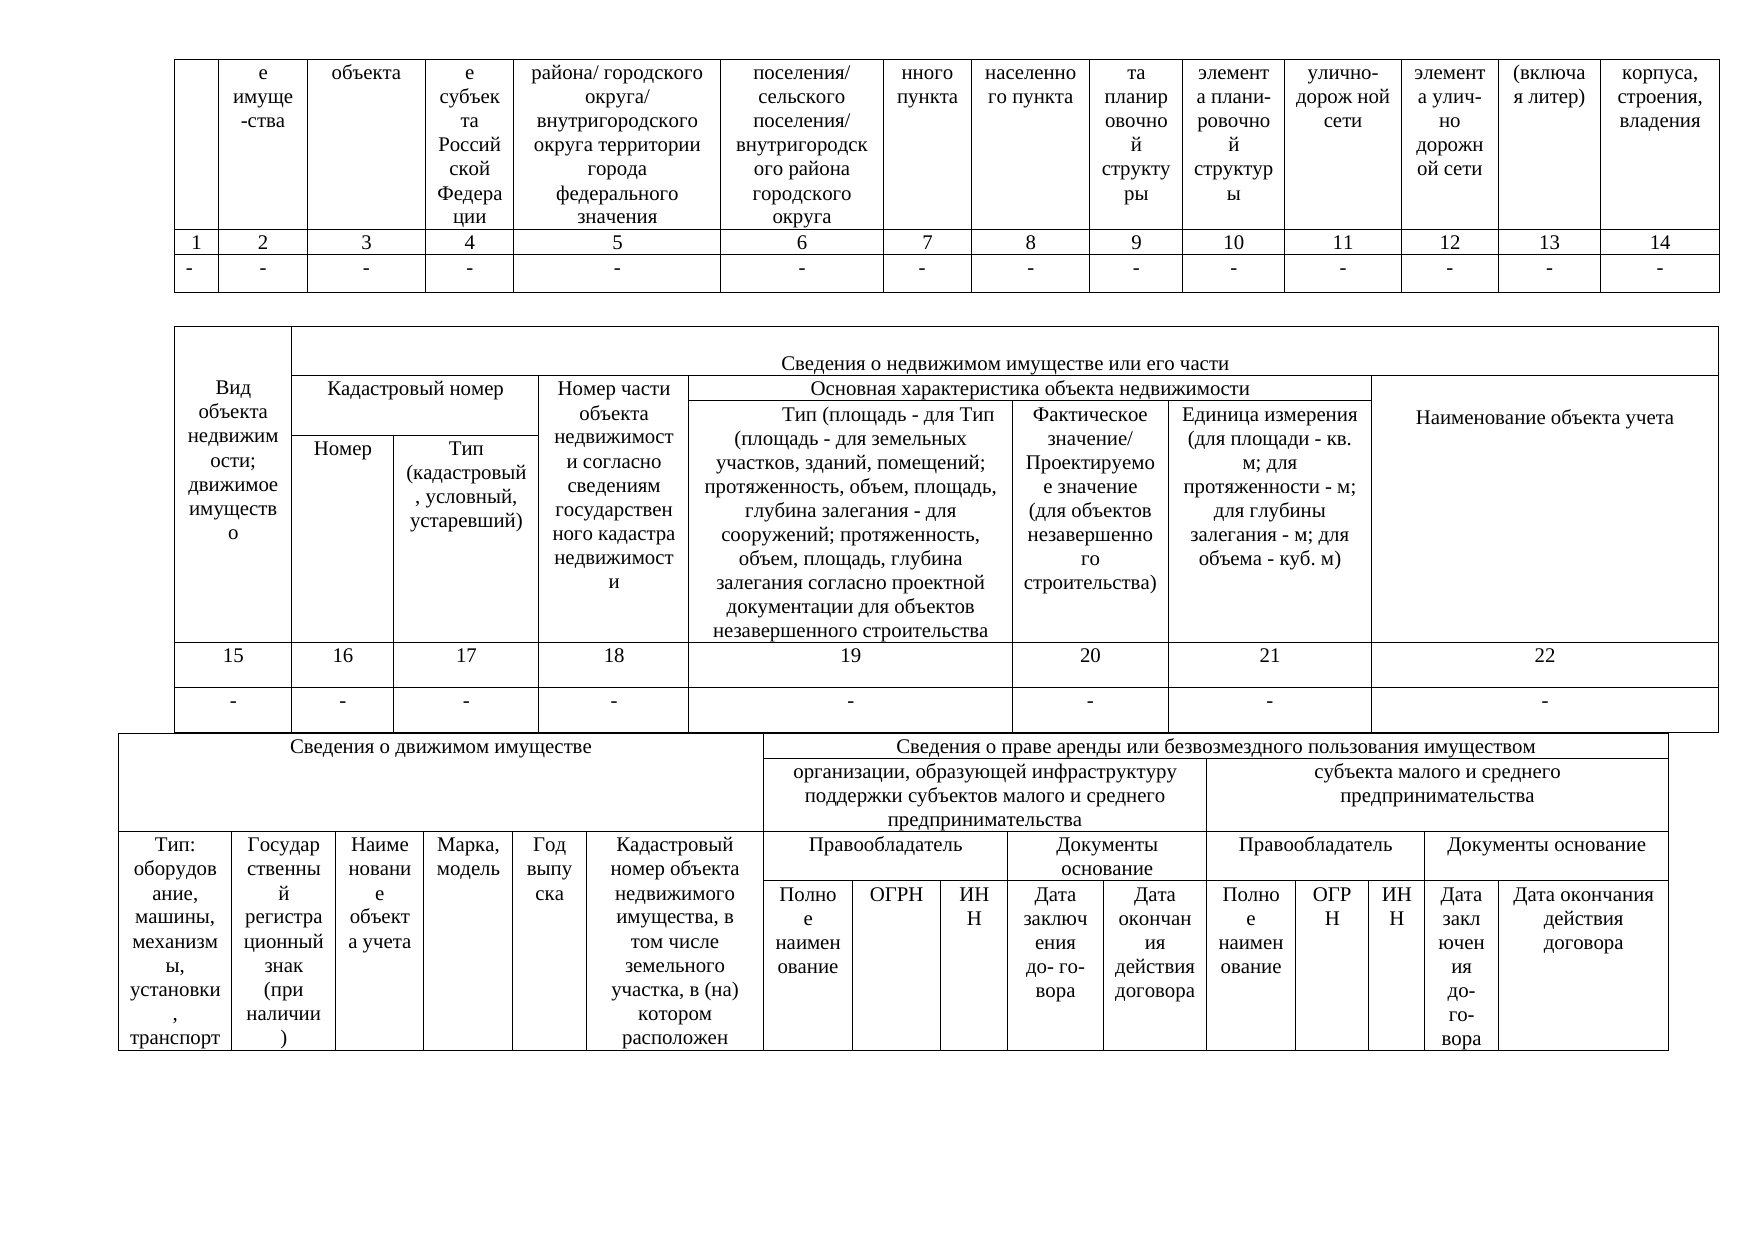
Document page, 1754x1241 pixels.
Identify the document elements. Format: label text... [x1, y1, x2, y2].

table_cell 17 [394, 643, 538, 687]
table_cell 2 [219, 230, 307, 254]
table_cell Фактическое значение/ Проектируемое значение (для объектов незавершенного строительства) [1013, 401, 1168, 642]
table_cell ИНН [1369, 881, 1424, 1050]
table_cell - [292, 688, 393, 732]
table_cell Единица измерения (для площади - кв. м; для протяженности - м; для глубины залегания - м; для объема - куб. м) [1169, 401, 1371, 642]
table_cell 11 [1285, 230, 1401, 254]
table_cell 5 [514, 230, 720, 254]
table_cell ОГРН [1296, 881, 1368, 1050]
table_cell 18 [539, 643, 688, 687]
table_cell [1008, 881, 1103, 1050]
table_cell организации, образующей инфраструктуру поддержки субъектов малого и среднего предпринимательства [764, 759, 1206, 831]
table_cell 20 [1013, 643, 1168, 687]
table_cell - [1499, 255, 1600, 292]
table_cell Год выпуска [513, 832, 586, 1050]
table_cell 15 [175, 643, 291, 687]
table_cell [1183, 60, 1284, 228]
table_cell - [426, 255, 513, 292]
table_cell 6 [721, 230, 883, 254]
table_cell 10 [1183, 230, 1284, 254]
table_cell - [514, 255, 720, 292]
table_header Вид объекта недвижимости; движимое имущество [175, 327, 291, 642]
table_cell Номер [292, 436, 393, 642]
table_cell 13 [1499, 230, 1600, 254]
table_cell Государственный регистрационный знак (при наличии) [232, 832, 335, 1050]
table_cell 22 [1372, 643, 1718, 687]
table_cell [1601, 60, 1719, 228]
table_cell 8 [972, 230, 1089, 254]
table_cell - [1169, 688, 1371, 732]
table_cell - [308, 255, 425, 292]
table_cell Наименование объекта учета [336, 832, 423, 1050]
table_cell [1104, 881, 1206, 1050]
table_cell 4 [426, 230, 513, 254]
table_cell - [394, 688, 538, 732]
table_cell - [539, 688, 688, 732]
table_cell 3 [308, 230, 425, 254]
table_cell Кадастровый номер объекта недвижимого имущества, в том числе земельного участка, в (на) котором расположен объект [587, 832, 763, 1050]
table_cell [426, 60, 513, 228]
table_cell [972, 60, 1089, 228]
table_cell - [1183, 255, 1284, 292]
table_cell - [884, 255, 971, 292]
table_cell Наименование объекта учета [1372, 376, 1718, 642]
table_cell 9 [1090, 230, 1182, 254]
table_cell Тип: оборудование, машины, механизмы, установки, транспортные средства, инвентарь, инструменты, иное [119, 832, 231, 1050]
table_cell Документы основание [1008, 832, 1206, 880]
table_cell - [1402, 255, 1498, 292]
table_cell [884, 60, 971, 228]
table_cell Полное наименование [1207, 881, 1295, 1050]
table_cell - [1013, 688, 1168, 732]
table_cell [1499, 60, 1600, 228]
table_cell - [689, 688, 1012, 732]
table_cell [514, 60, 720, 228]
table_cell Полное наименование [764, 881, 852, 1050]
table_cell 1 [175, 230, 218, 254]
table_cell - [175, 688, 291, 732]
table_cell - [219, 255, 307, 292]
table_cell 16 [292, 643, 393, 687]
table_cell - [721, 255, 883, 292]
table_cell - [1601, 255, 1719, 292]
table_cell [1402, 60, 1498, 228]
table_cell Тип (кадастровый, условный, устаревший) [394, 436, 538, 642]
table_cell 21 [1169, 643, 1371, 687]
table_cell - [175, 255, 218, 292]
table_header Сведения о движимом имуществе [119, 734, 763, 831]
table_cell - [1372, 688, 1718, 732]
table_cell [1285, 60, 1401, 228]
table_cell 14 [1601, 230, 1719, 254]
table_cell ОГРН [853, 881, 940, 1050]
table_cell Кадастровый номер [292, 376, 538, 434]
table_cell 7 [884, 230, 971, 254]
table_cell Правообладатель [764, 832, 1007, 880]
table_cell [1425, 881, 1498, 1050]
table_cell Основная характеристика объекта недвижимости [689, 376, 1371, 400]
table_cell Номер части объекта недвижимости согласно сведениям государственного кадастра недвижимости [539, 376, 688, 642]
table_cell 19 [689, 643, 1012, 687]
table_cell - [1090, 255, 1182, 292]
table_cell Документы основание [1425, 832, 1668, 880]
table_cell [1499, 881, 1668, 1050]
table_cell - [1285, 255, 1401, 292]
table_cell Правообладатель [1207, 832, 1424, 880]
table_cell субъекта малого и среднего предпринимательства [1207, 759, 1668, 831]
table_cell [721, 60, 883, 228]
table_cell Тип (площадь - для Тип (площадь - для земельных участков, зданий, помещений; протяженность, объем, площадь, глубина залегания - для сооружений; протяженность, объем, площадь, глубина залегания согласно проектной документации для объектов незавершенного строительства [689, 401, 1012, 642]
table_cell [1090, 60, 1182, 228]
table_cell ИНН [941, 881, 1007, 1050]
table_cell - [972, 255, 1089, 292]
table_header Сведения о недвижимом имуществе или его части [292, 327, 1718, 375]
table_cell 12 [1402, 230, 1498, 254]
table_cell Марка, модель [424, 832, 512, 1050]
table_header Сведения о праве аренды или безвозмездного пользования имуществом [764, 734, 1668, 758]
